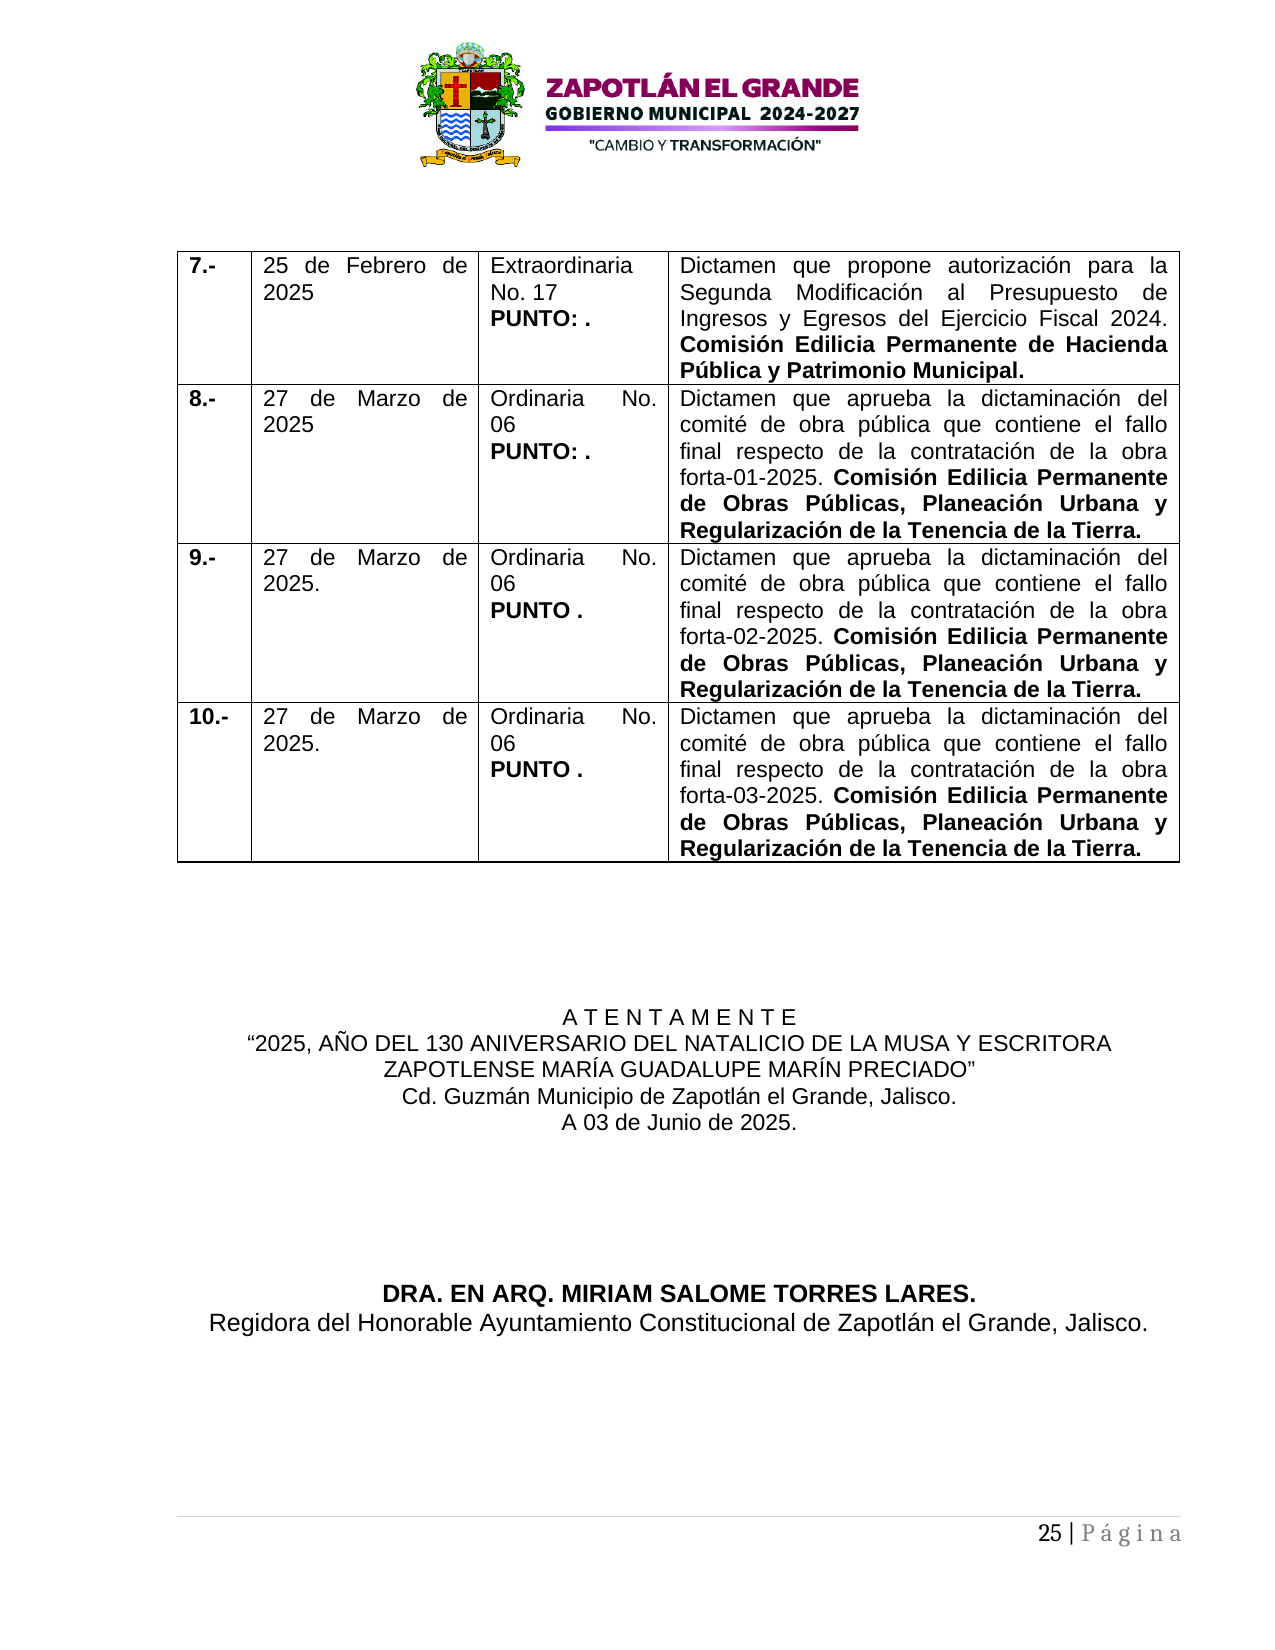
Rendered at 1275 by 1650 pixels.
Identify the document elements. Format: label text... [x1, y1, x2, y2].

text A 03 de Junio de 2025. [177, 1109, 1181, 1136]
table_cell Ordinaria No. 06 PUNTO: . [479, 385, 668, 543]
text Cd. Guzmán Municipio de Zapotlán el Grande, Jalisco. [177, 1083, 1181, 1109]
table_cell Ordinaria No. 06 PUNTO . [479, 703, 668, 861]
table_cell Ordinaria No. 06 PUNTO . [479, 544, 668, 702]
table_cell 27 de Marzo de 2025. [252, 544, 478, 702]
table_cell Dictamen que aprueba la dictaminación del comité de obra pública que contiene el fallo final respecto de la contratación de la obra forta-01-2025. Comisión Edilicia Permanente de Obras Públicas, Planeación Urbana y Regularización de la Tenencia de la Tierra. [669, 385, 1179, 543]
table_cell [252, 252, 478, 384]
table_cell 27 de Marzo de 2025. [252, 703, 478, 861]
text A T E N T A M E N T E [177, 1004, 1181, 1030]
text “2025, AÑO DEL 130 ANIVERSARIO DEL NATALICIO DE LA MUSA Y ESCRITORA ZAPOTLENSE MARÍA GUADALUPE MARÍN PRECIADO” [177, 1030, 1181, 1083]
table_cell Dictamen que aprueba la dictaminación del comité de obra pública que contiene el fallo final respecto de la contratación de la obra forta-03-2025. Comisión Edilicia Permanente de Obras Públicas, Planeación Urbana y Regularización de la Tenencia de la Tierra. [669, 703, 1179, 861]
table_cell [479, 252, 668, 384]
table_cell 10.- [178, 703, 251, 861]
table_cell Dictamen que aprueba la dictaminación del comité de obra pública que contiene el fallo final respecto de la contratación de la obra forta-02-2025. Comisión Edilicia Permanente de Obras Públicas, Planeación Urbana y Regularización de la Tenencia de la Tierra. [669, 544, 1179, 702]
table_cell 8.- [178, 385, 251, 543]
picture [0, 0, 1275, 1416]
table_cell Dictamen que propone autorización para la Segunda Modificación al Presupuesto de Ingresos y Egresos del Ejercicio Fiscal 2024. Comisión Edilicia Permanente de Hacienda Pública y Patrimonio Municipal. [669, 252, 1179, 384]
text DRA. EN ARQ. MIRIAM SALOME TORRES LARES. [177, 1279, 1181, 1308]
table_cell 27 de Marzo de 2025 [252, 385, 478, 543]
table_cell 7.- [178, 252, 251, 384]
text Regidora del Honorable Ayuntamiento Constitucional de Zapotlán el Grande, Jalisco. [177, 1308, 1181, 1337]
table_cell 9.- [178, 544, 251, 702]
